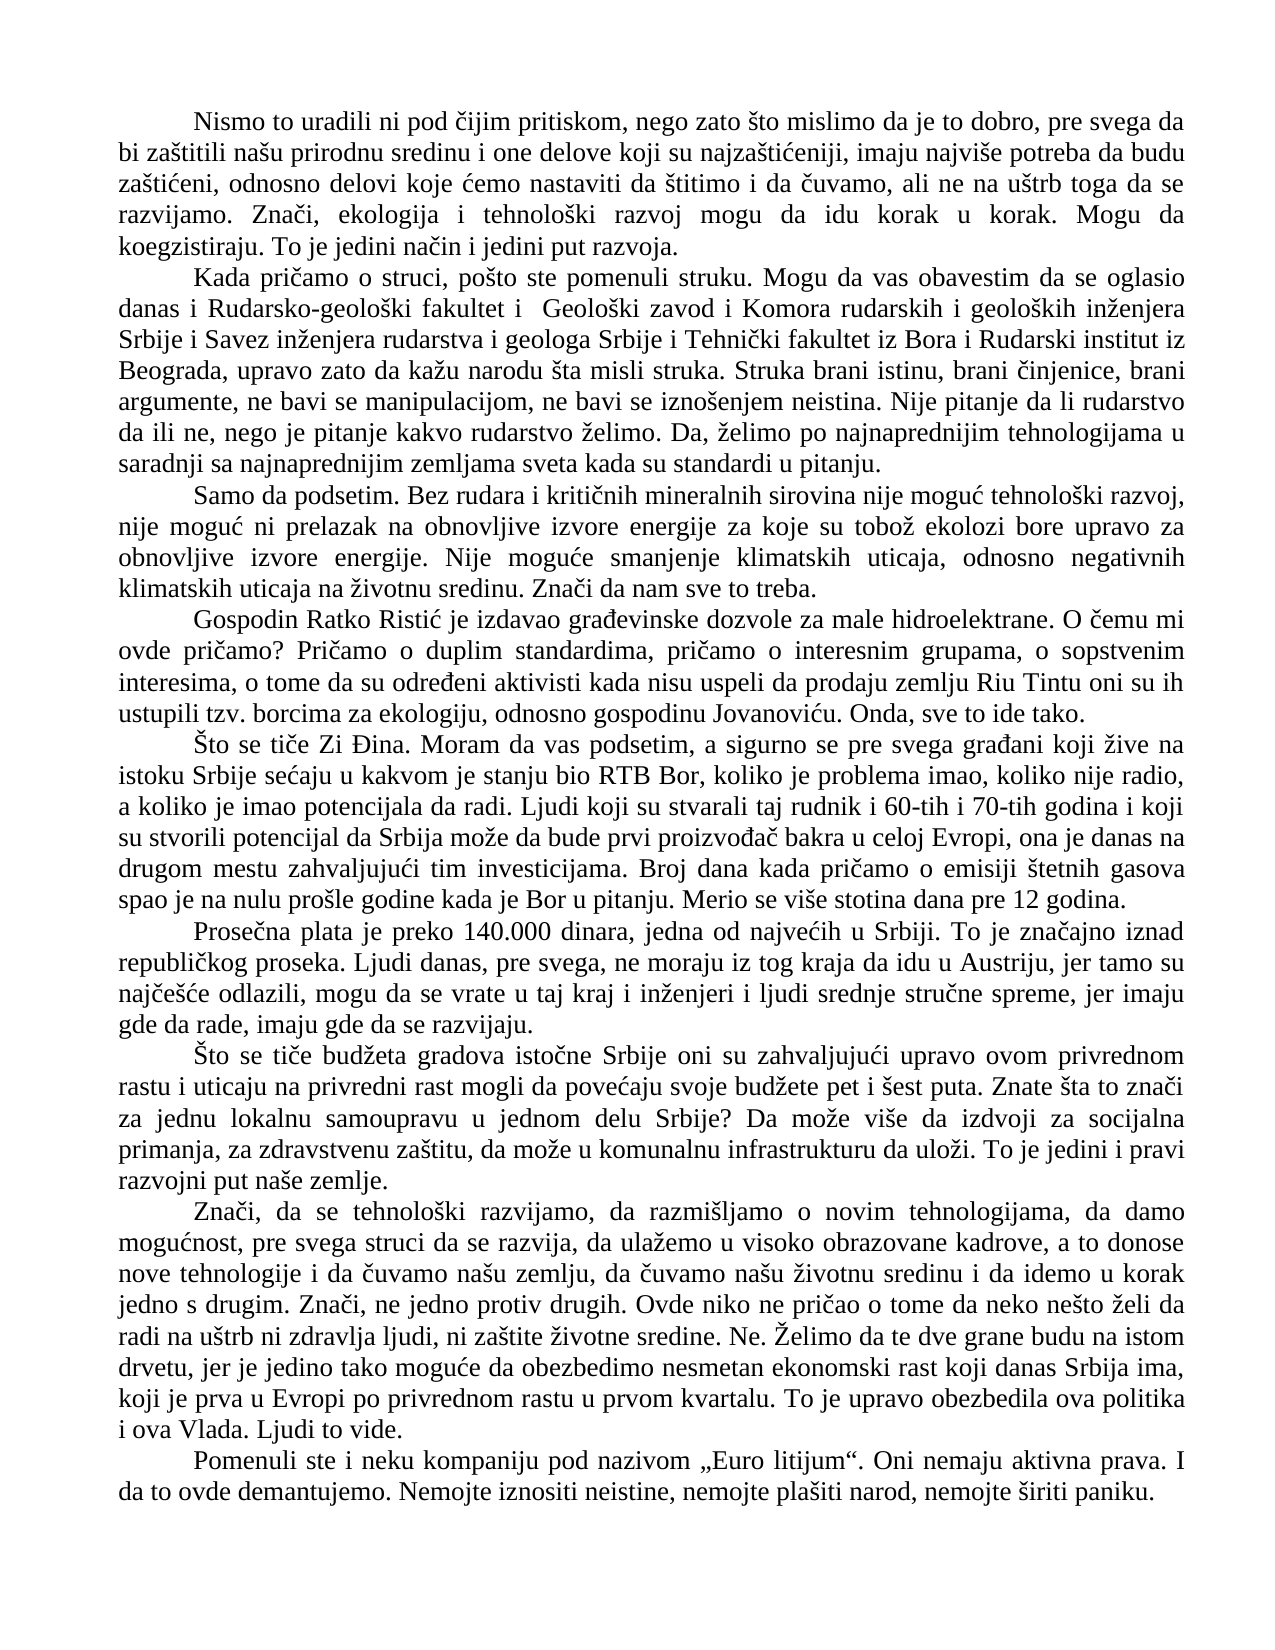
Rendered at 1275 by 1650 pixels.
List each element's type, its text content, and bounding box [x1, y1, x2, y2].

text Nismo to uradili ni pod čijim pritiskom, nego zato što mislimo da je to dobro, pre svega da bi zaštitili našu prirodnu sredinu i one delove koji su najzaštićeniji, imaju najviše potreba da budu zaštićeni, odnosno delovi koje ćemo nastaviti da štitimo i da čuvamo, ali ne na uštrb toga da se razvijamo. Znači, ekologija i tehnološki razvoj mogu da idu korak u korak. Mogu da koegzistiraju. To je jedini način i jedini put razvoja. [118, 105, 1186, 261]
text Prosečna plata je preko 140.000 dinara, jedna od najvećih u Srbiji. To je značajno iznad republičkog proseka. Ljudi danas, pre svega, ne moraju iz tog kraja da idu u Austriju, jer tamo su najčešće odlazili, mogu da se vrate u taj kraj i inženjeri i ljudi srednje stručne spreme, jer imaju gde da rade, imaju gde da se razvijaju. [118, 915, 1186, 1039]
text Što se tiče budžeta gradova istočne Srbije oni su zahvaljujući upravo ovom privrednom rastu i uticaju na privredni rast mogli da povećaju svoje budžete pet i šest puta. Znate šta to znači za jednu lokalnu samoupravu u jednom delu Srbije? Da može više da izdvoji za socijalna primanja, za zdravstvenu zaštitu, da može u komunalnu infrastrukturu da uloži. To je jedini i pravi razvojni put naše zemlje. [118, 1039, 1186, 1195]
text Što se tiče Zi Đina. Moram da vas podsetim, a sigurno se pre svega građani koji žive na istoku Srbije sećaju u kakvom je stanju bio RTB Bor, koliko je problema imao, koliko nije radio, a koliko je imao potencijala da radi. Ljudi koji su stvarali taj rudnik i 60-tih i 70-tih godina i koji su stvorili potencijal da Srbija može da bude prvi proizvođač bakra u celoj Evropi, ona je danas na drugom mestu zahvaljujući tim investicijama. Broj dana kada pričamo o emisiji štetnih gasova spao je na nulu prošle godine kada je Bor u pitanju. Merio se više stotina dana pre 12 godina. [118, 728, 1186, 915]
text Znači, da se tehnološki razvijamo, da razmišljamo o novim tehnologijama, da damo mogućnost, pre svega struci da se razvija, da ulažemo u visoko obrazovane kadrove, a to donose nove tehnologije i da čuvamo našu zemlju, da čuvamo našu životnu sredinu i da idemo u korak jedno s drugim. Znači, ne jedno protiv drugih. Ovde niko ne pričao o tome da neko nešto želi da radi na uštrb ni zdravlja ljudi, ni zaštite životne sredine. Ne. Želimo da te dve grane budu na istom drvetu, jer je jedino tako moguće da obezbedimo nesmetan ekonomski rast koji danas Srbija ima, koji je prva u Evropi po privrednom rastu u prvom kvartalu. To je upravo obezbedila ova politika i ova Vlada. Ljudi to vide. [118, 1195, 1186, 1444]
text Gospodin Ratko Ristić je izdavao građevinske dozvole za male hidroelektrane. O čemu mi ovde pričamo? Pričamo o duplim standardima, pričamo o interesnim grupama, o sopstvenim interesima, o tome da su određeni aktivisti kada nisu uspeli da prodaju zemlju Riu Tintu oni su ih ustupili tzv. borcima za ekologiju, odnosno gospodinu Jovanoviću. Onda, sve to ide tako. [118, 603, 1186, 728]
text Kada pričamo o struci, pošto ste pomenuli struku. Mogu da vas obavestim da se oglasio danas i Rudarsko-geološki fakultet i Geološki zavod i Komora rudarskih i geoloških inženjera Srbije i Savez inženjera rudarstva i geologa Srbije i Tehnički fakultet iz Bora i Rudarski institut iz Beograda, upravo zato da kažu narodu šta misli struka. Struka brani istinu, brani činjenice, brani argumente, ne bavi se manipulacijom, ne bavi se iznošenjem neistina. Nije pitanje da li rudarstvo da ili ne, nego je pitanje kakvo rudarstvo želimo. Da, želimo po najnaprednijim tehnologijama u saradnji sa najnaprednijim zemljama sveta kada su standardi u pitanju. [118, 261, 1186, 479]
text Samo da podsetim. Bez rudara i kritičnih mineralnih sirovina nije moguć tehnološki razvoj, nije moguć ni prelazak na obnovljive izvore energije za koje su tobož ekolozi bore upravo za obnovljive izvore energije. Nije moguće smanjenje klimatskih uticaja, odnosno negativnih klimatskih uticaja na životnu sredinu. Znači da nam sve to treba. [118, 479, 1186, 603]
text Pomenuli ste i neku kompaniju pod nazivom „Euro litijum“. Oni nemaju aktivna prava. I da to ovde demantujemo. Nemojte iznositi neistine, nemojte plašiti narod, nemojte širiti paniku. [118, 1444, 1186, 1507]
